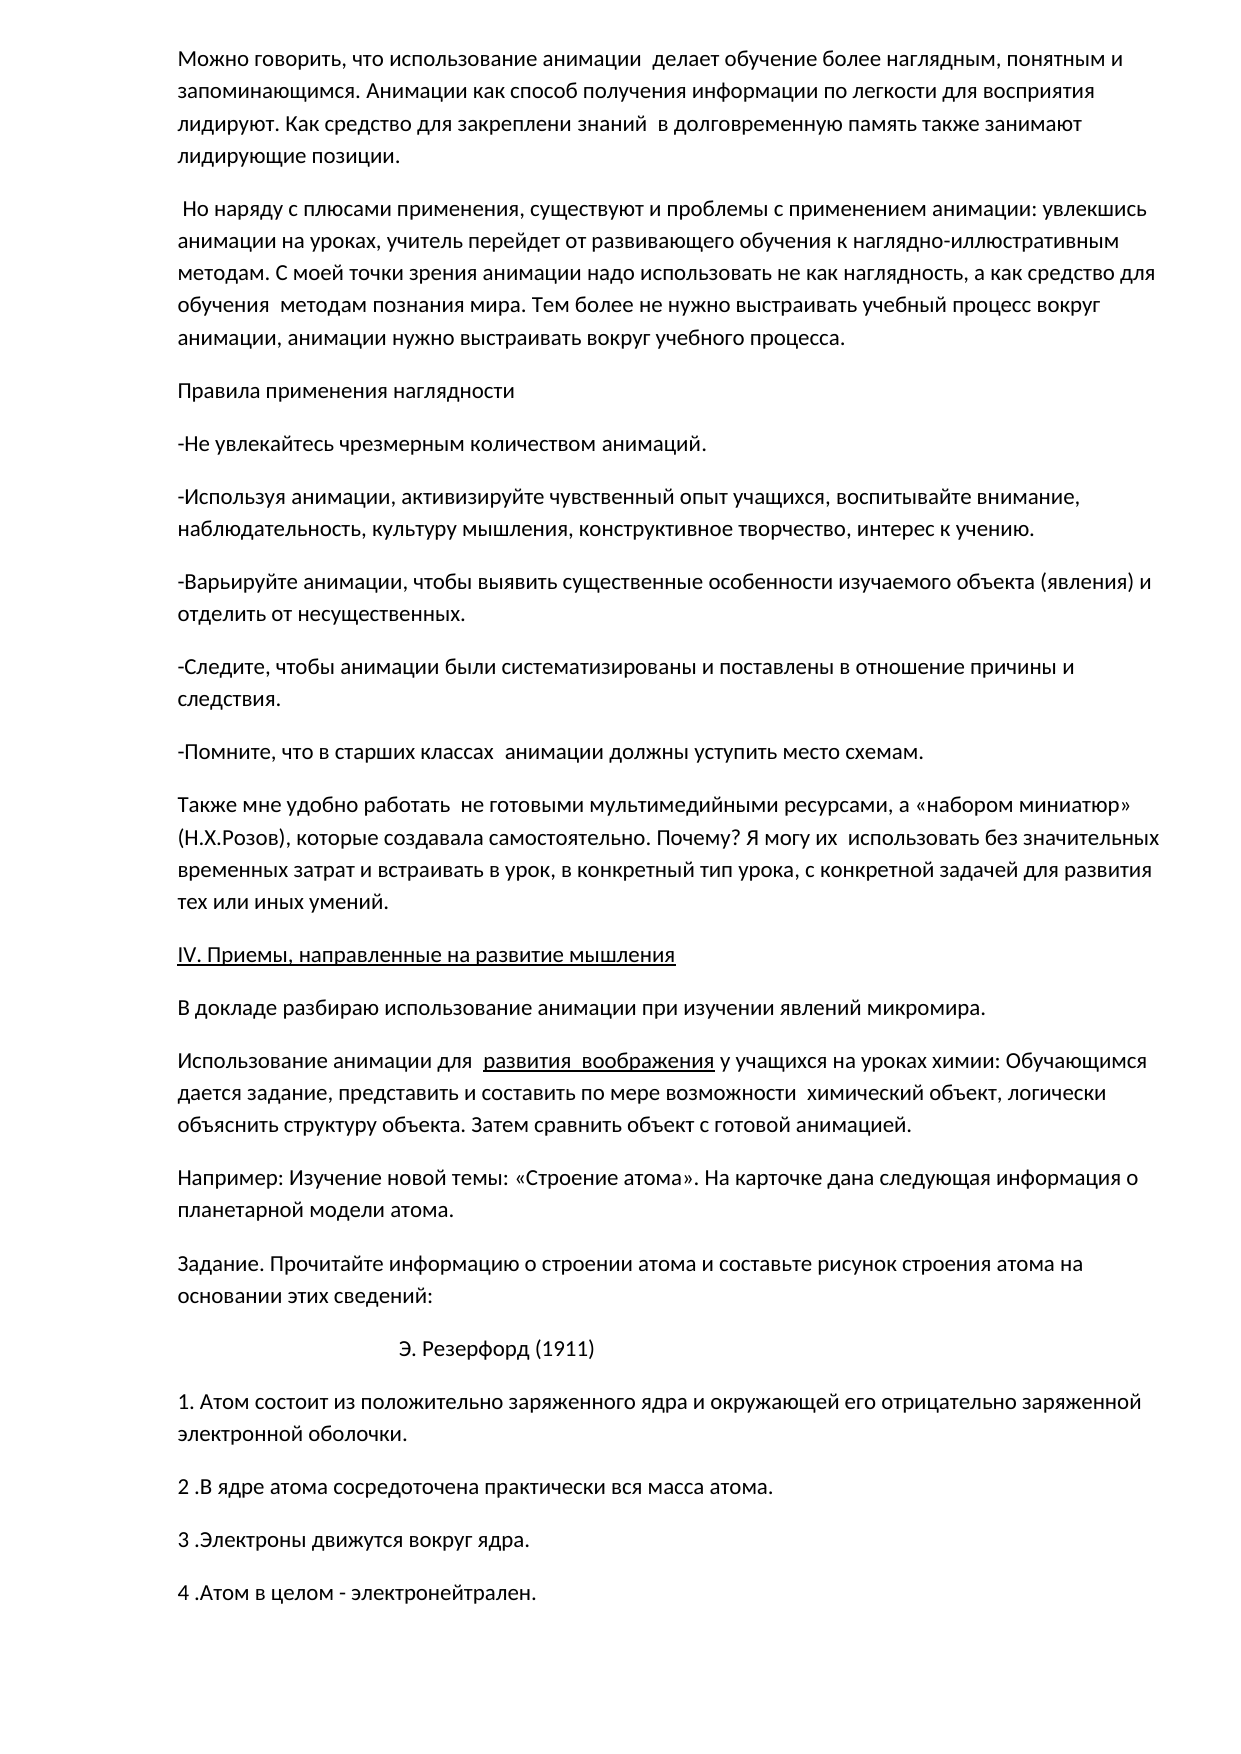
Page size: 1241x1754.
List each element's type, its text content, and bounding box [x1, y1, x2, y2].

text -Используя анимации, активизируйте чувственный опыт учащихся, воспитывайте внимание, наблюдательность, культуру мышления, конструктивное творчество, интерес к учению. [177, 482, 1181, 542]
text -Не увлекайтесь чрезмерным количеством анимаций. [177, 429, 1181, 457]
text Правила применения наглядности [177, 376, 1181, 404]
text -Помните, что в старших классах анимации должны уступить место схемам. [177, 737, 1181, 765]
text Можно говорить, что использование анимации делает обучение более наглядным, понятным и запоминающимся. Анимации как способ получения информации по легкости для восприятия лидируют. Как средство для закреплени знаний в долговременную память также занимают лидирующие позиции. [177, 44, 1181, 169]
text Использование анимации для развития воображения у учащихся на уроках химии: Обучающимся дается задание, представить и составить по мере возможности химический объект, логически объяснить структуру объекта. Затем сравнить объект с готовой анимацией. [177, 1046, 1181, 1138]
text Например: Изучение новой темы: «Строение атома». На карточке дана следующая информация о планетарной модели атома. [177, 1163, 1181, 1224]
text Но наряду с плюсами применения, существуют и проблемы с применением анимации: увлекшись анимации на уроках, учитель перейдет от развивающего обучения к наглядно-иллюстративным методам. С моей точки зрения анимации надо использовать не как наглядность, а как средство для обучения методам познания мира. Тем более не нужно выстраивать учебный процесс вокруг анимации, анимации нужно выстраивать вокруг учебного процесса. [177, 194, 1181, 351]
text Задание. Прочитайте информацию о строении атома и составьте рисунок строения атома на основании этих сведений: [177, 1249, 1181, 1309]
text Также мне удобно работать не готовыми мультимедийными ресурсами, а «набором миниатюр» (Н.Х.Розов), которые создавала самостоятельно. Почему? Я могу их использовать без значительных временных затрат и встраивать в урок, в конкретный тип урока, с конкретной задачей для развития тех или иных умений. [177, 790, 1181, 915]
text -Следите, чтобы анимации были систематизированы и поставлены в отношение причины и следствия. [177, 652, 1181, 712]
text 1. Атом состоит из положительно заряженного ядра и окружающей его отрицательно заряженной электронной оболочки. [177, 1387, 1181, 1447]
text 3 .Электроны движутся вокруг ядра. [177, 1525, 1181, 1553]
text В докладе разбираю использование анимации при изучении явлений микромира. [177, 993, 1181, 1021]
text 4 .Атом в целом - электронейтрален. [177, 1578, 1181, 1606]
text IV. Приемы, направленные на развитие мышления [177, 940, 1181, 968]
text Э. Резерфорд (1911) [177, 1334, 1181, 1362]
text 2 .В ядре атома сосредоточена практически вся масса атома. [177, 1472, 1181, 1500]
text -Варьируйте анимации, чтобы выявить существенные особенности изучаемого объекта (явления) и отделить от несущественных. [177, 567, 1181, 627]
